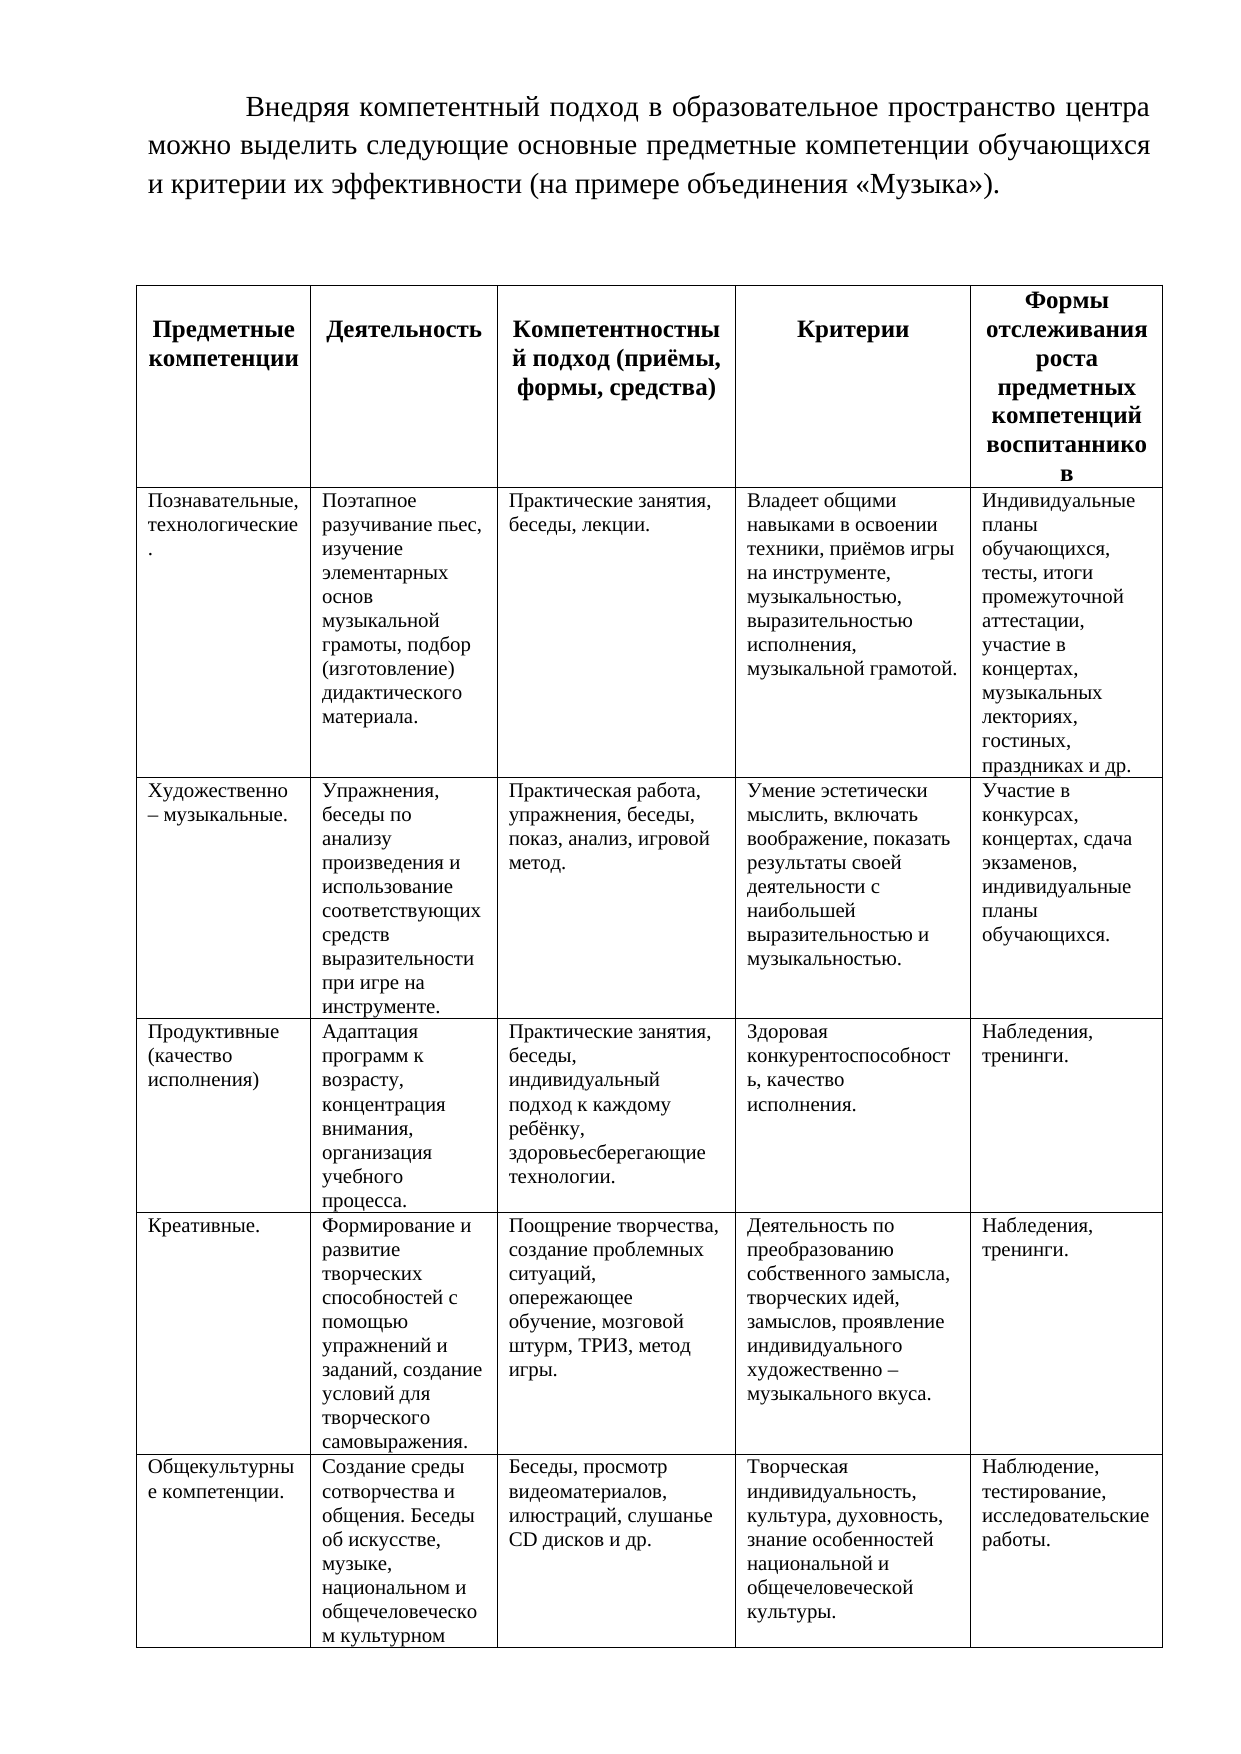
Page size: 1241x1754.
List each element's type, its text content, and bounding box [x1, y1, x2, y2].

table_cell Участие в конкурсах, концертах, сдача экзаменов, индивидуальные планы обучающихся. [971, 778, 1162, 1018]
table_cell Деятельность по преобразованию собственного замысла, творческих идей, замыслов, проявление индивидуального художественно – музыкального вкуса. [736, 1213, 970, 1453]
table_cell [311, 1455, 497, 1647]
table_header Предметные компетенции [137, 286, 310, 487]
table_cell Практическая работа, упражнения, беседы, показ, анализ, игровой метод. [498, 778, 735, 1018]
table_cell Поэтапное разучивание пьес, изучение элементарных основ музыкальной грамоты, подбор (изготовление) дидактического материала. [311, 488, 497, 777]
table_cell Практические занятия, беседы, лекции. [498, 488, 735, 777]
text Внедряя компетентный подход в образовательное пространство центра можно выделить следующие основные предметные компетенции обучающихся и критерии их эффективности (на примере объединения «Музыка»). [148, 89, 1152, 199]
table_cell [736, 1455, 970, 1647]
table_cell Адаптация программ к возрасту, концентрация внимания, организация учебного процесса. [311, 1019, 497, 1212]
table_cell Владеет общими навыками в освоении техники, приёмов игры на инструменте, музыкальностью, выразительностью исполнения, музыкальной грамотой. [736, 488, 970, 777]
table_header Критерии [736, 286, 970, 487]
table_header Формы отслеживания роста предметных компетенций воспитанников [971, 286, 1162, 487]
table_cell Познавательные, технологические. [137, 488, 310, 777]
table_cell Упражнения, беседы по анализу произведения и использование соответствующих средств выразительности при игре на инструменте. [311, 778, 497, 1018]
table_cell Умение эстетически мыслить, включать воображение, показать результаты своей деятельности с наибольшей выразительностью и музыкальностью. [736, 778, 970, 1018]
table_header Компетентностный подход (приёмы, формы, средства) [498, 286, 735, 487]
table_cell Индивидуальные планы обучающихся, тесты, итоги промежуточной аттестации, участие в концертах, музыкальных лекториях, гостиных, праздниках и др. [971, 488, 1162, 777]
table_cell Поощрение творчества, создание проблемных ситуаций, опережающее обучение, мозговой штурм, ТРИЗ, метод игры. [498, 1213, 735, 1453]
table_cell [971, 1455, 1162, 1647]
table_cell Художественно – музыкальные. [137, 778, 310, 1018]
table_cell Набледения, тренинги. [971, 1213, 1162, 1453]
table_cell Продуктивные (качество исполнения) [137, 1019, 310, 1212]
table_cell Набледения, тренинги. [971, 1019, 1162, 1212]
table_cell Практические занятия, беседы, индивидуальный подход к каждому ребёнку, здоровьесберегающие технологии. [498, 1019, 735, 1212]
table_header Деятельность [311, 286, 497, 487]
table_cell Формирование и развитие творческих способностей с помощью упражнений и заданий, создание условий для творческого самовыражения. [311, 1213, 497, 1453]
table_cell Креативные. [137, 1213, 310, 1453]
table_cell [498, 1455, 735, 1647]
table_cell Здоровая конкурентоспособность, качество исполнения. [736, 1019, 970, 1212]
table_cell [137, 1455, 310, 1647]
